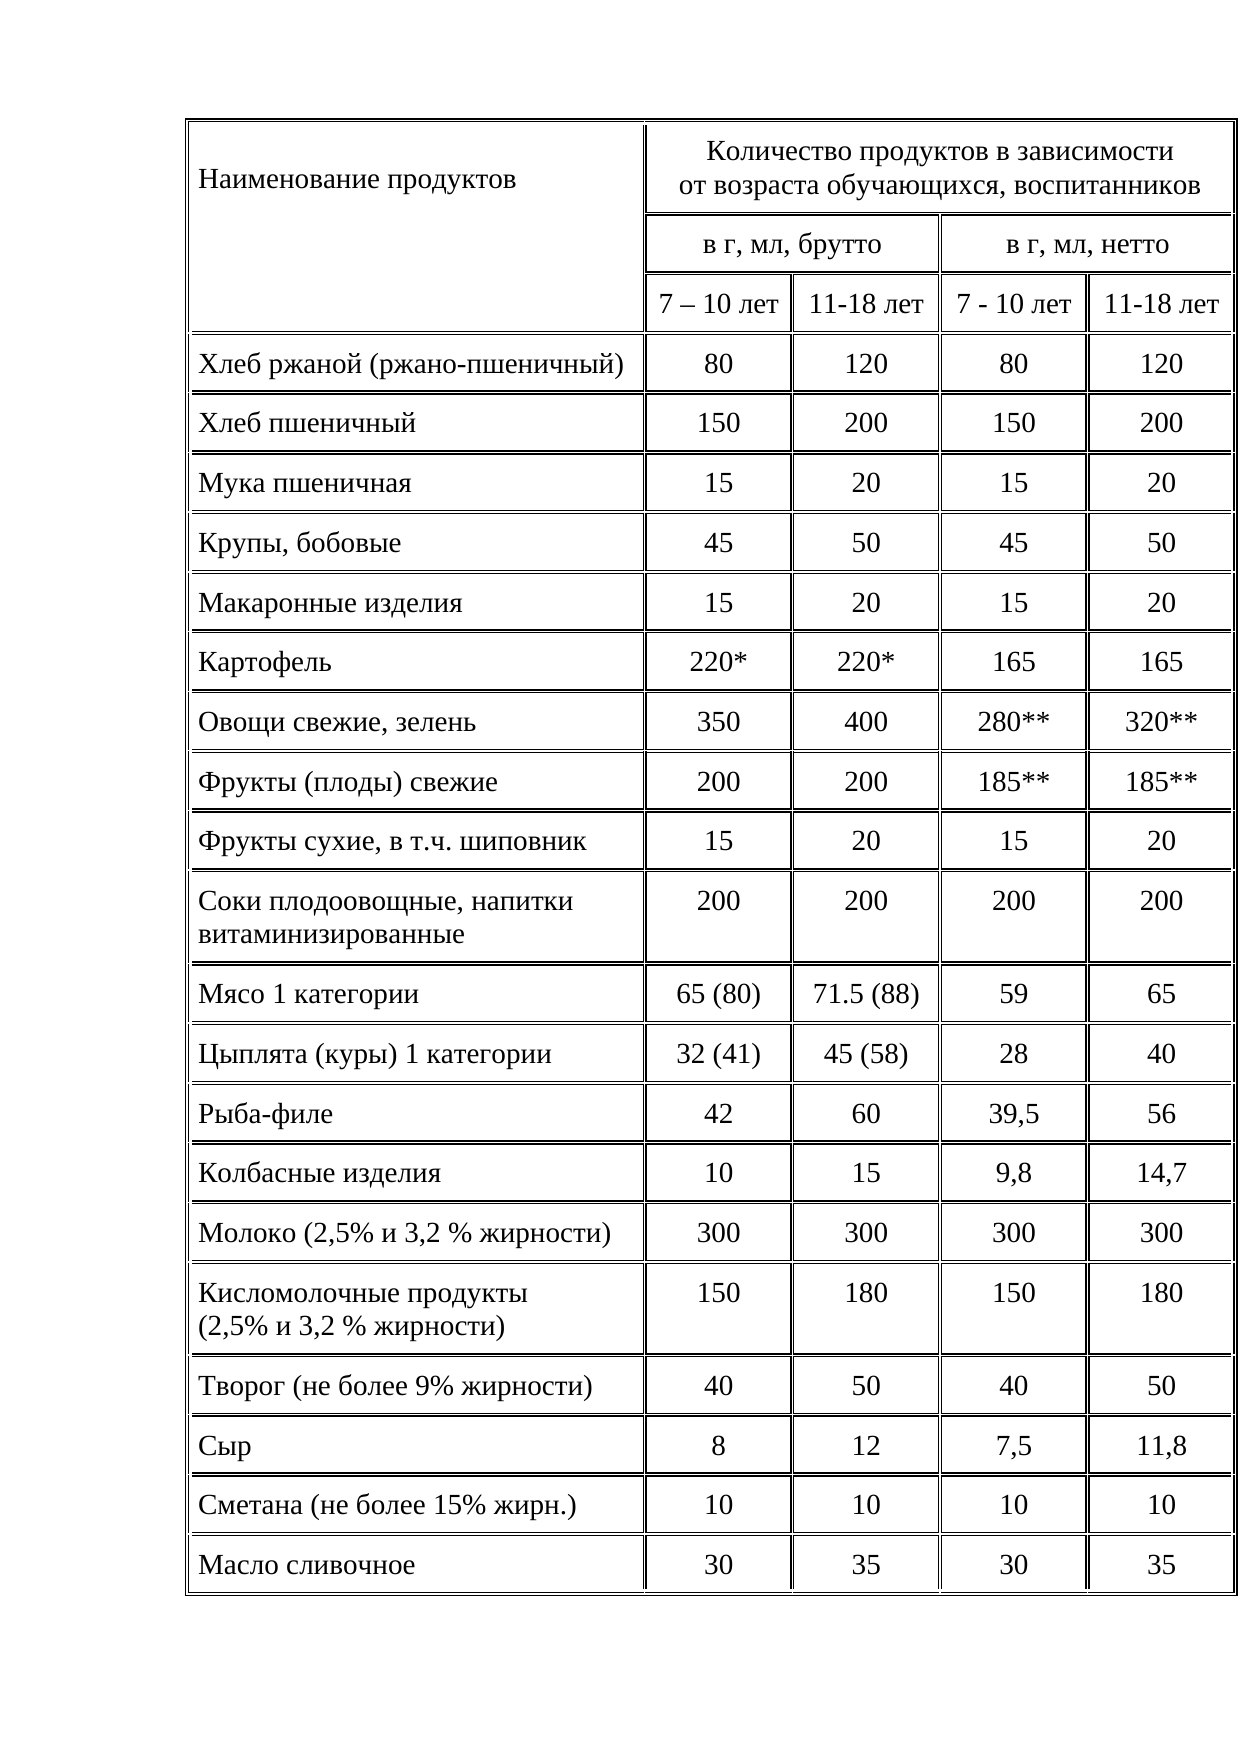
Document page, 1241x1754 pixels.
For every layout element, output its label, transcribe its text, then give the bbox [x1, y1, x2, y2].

table_cell 7 - 10 лет [942, 275, 1085, 331]
table_cell в г, мл, брутто [647, 216, 938, 271]
table_cell 50 [794, 514, 938, 569]
table_cell 8 [647, 1417, 790, 1472]
table_cell 300 [794, 1204, 938, 1259]
table_cell 165 [1088, 629, 1235, 689]
table_cell Хлеб ржаной (ржано-пшеничный) [187, 331, 645, 390]
table_cell 15 [794, 1145, 938, 1200]
table_cell 71.5 (88) [794, 966, 938, 1021]
table_cell 12 [794, 1417, 938, 1472]
table_cell Сыр [187, 1413, 645, 1472]
table_cell 320** [1090, 689, 1234, 748]
table_cell 300 [647, 1204, 790, 1259]
table_header Наименование продуктов [187, 120, 645, 331]
table_cell 42 [647, 1085, 790, 1140]
table_cell 15 [647, 455, 790, 510]
table_cell 11-18 лет [1090, 271, 1234, 331]
table_cell 40 [647, 1357, 790, 1412]
table_cell Масло сливочное [187, 1532, 645, 1592]
table_cell 300 [942, 1204, 1085, 1259]
table_cell 32 (41) [647, 1025, 790, 1081]
table_cell 200 [794, 753, 938, 808]
table_cell 60 [794, 1085, 938, 1140]
table_cell 10 [1088, 1472, 1235, 1532]
table_cell 200 [794, 872, 938, 961]
table_cell 150 [942, 1264, 1085, 1353]
table_cell 65 (80) [647, 966, 790, 1021]
table_cell 200 [1088, 390, 1235, 450]
table_cell в г, мл, нетто [940, 211, 1235, 271]
table_cell 7 – 10 лет [647, 275, 790, 331]
table_cell Рыба-филе [187, 1081, 645, 1140]
table_cell Фрукты (плоды) свежие [187, 749, 645, 808]
table_cell 50 [794, 1357, 938, 1412]
table_cell 200 [794, 395, 938, 450]
table_cell 280** [942, 693, 1085, 748]
table_cell 180 [1088, 1260, 1235, 1353]
table_cell 15 [647, 574, 790, 629]
table_cell Хлеб пшеничный [187, 390, 645, 450]
table_cell 200 [647, 872, 790, 961]
table_cell Мясо 1 категории [187, 961, 645, 1021]
table_cell 150 [942, 395, 1085, 450]
table_cell 80 [647, 335, 790, 390]
table_cell Сметана (не более 15% жирн.) [187, 1472, 645, 1532]
table_cell 150 [647, 1264, 790, 1353]
table_cell 7,5 [942, 1417, 1085, 1472]
table_cell 59 [942, 966, 1085, 1021]
table_cell 45 (58) [794, 1025, 938, 1081]
table_cell 9,8 [942, 1145, 1085, 1200]
table_cell 15 [942, 574, 1085, 629]
table_cell 200 [1090, 868, 1235, 961]
table_cell 30 [940, 1536, 1087, 1592]
table_cell 20 [794, 455, 938, 510]
table_cell Фрукты сухие, в т.ч. шиповник [187, 808, 645, 868]
table_cell 200 [942, 872, 1085, 961]
table_cell 65 [1088, 961, 1235, 1021]
table_cell Крупы, бобовые [187, 510, 645, 569]
table_cell 350 [647, 693, 790, 748]
table_cell Соки плодоовощные, напитки витаминизированные [187, 868, 643, 961]
table_cell 10 [647, 1477, 790, 1532]
table_cell Овощи свежие, зелень [189, 689, 643, 748]
table_cell Макаронные изделия [187, 570, 645, 629]
table_cell 45 [942, 514, 1085, 569]
table_cell 10 [647, 1145, 790, 1200]
table_cell 10 [794, 1477, 938, 1532]
table_cell 120 [794, 335, 938, 390]
table_cell 11-18 лет [794, 275, 938, 331]
table_cell 220* [794, 633, 938, 689]
table_cell 80 [942, 335, 1085, 390]
table_cell 50 [1088, 510, 1235, 569]
table_cell 56 [1088, 1081, 1235, 1140]
table_cell 20 [794, 813, 938, 868]
table_cell 300 [1090, 1200, 1234, 1259]
table_cell 165 [942, 633, 1085, 689]
table_cell 35 [792, 1532, 940, 1592]
table_cell 15 [942, 813, 1085, 868]
table_cell 120 [1088, 331, 1235, 390]
table_cell 200 [647, 753, 790, 808]
table_cell 45 [647, 514, 790, 569]
table_header Количество продуктов в зависимости от возраста обучающихся, воспитанников [645, 122, 1233, 211]
table_cell 20 [794, 574, 938, 629]
table_cell Кисломолочные продукты (2,5% и 3,2 % жирности) [187, 1260, 645, 1353]
table_cell 20 [1088, 450, 1235, 510]
table_cell 185** [942, 753, 1085, 808]
table_cell 40 [1088, 1021, 1235, 1081]
table_cell 10 [942, 1477, 1085, 1532]
table_cell 50 [1090, 1353, 1235, 1412]
table_cell 28 [942, 1025, 1085, 1081]
table_cell 11,8 [1088, 1413, 1235, 1472]
table_cell 15 [647, 813, 790, 868]
table_cell 185** [1088, 749, 1235, 808]
table_cell 150 [647, 395, 790, 450]
table_cell Творог (не более 9% жирности) [187, 1353, 643, 1412]
table_cell 400 [794, 693, 938, 748]
table_cell Мука пшеничная [187, 450, 645, 510]
table_cell 39,5 [942, 1085, 1085, 1140]
table_cell 180 [794, 1264, 938, 1353]
table_cell 20 [1088, 808, 1235, 868]
table_cell 14,7 [1088, 1140, 1235, 1200]
table_cell 30 [645, 1536, 792, 1592]
table_cell Колбасные изделия [187, 1140, 645, 1200]
table_cell Молоко (2,5% и 3,2 % жирности) [189, 1200, 643, 1259]
table_cell 35 [1088, 1532, 1235, 1592]
table_cell 20 [1088, 570, 1235, 629]
table_cell 40 [942, 1357, 1085, 1412]
table_cell 15 [942, 455, 1085, 510]
table_cell Цыплята (куры) 1 категории [187, 1021, 645, 1081]
table_cell Картофель [187, 629, 645, 689]
table_cell 220* [647, 633, 790, 689]
